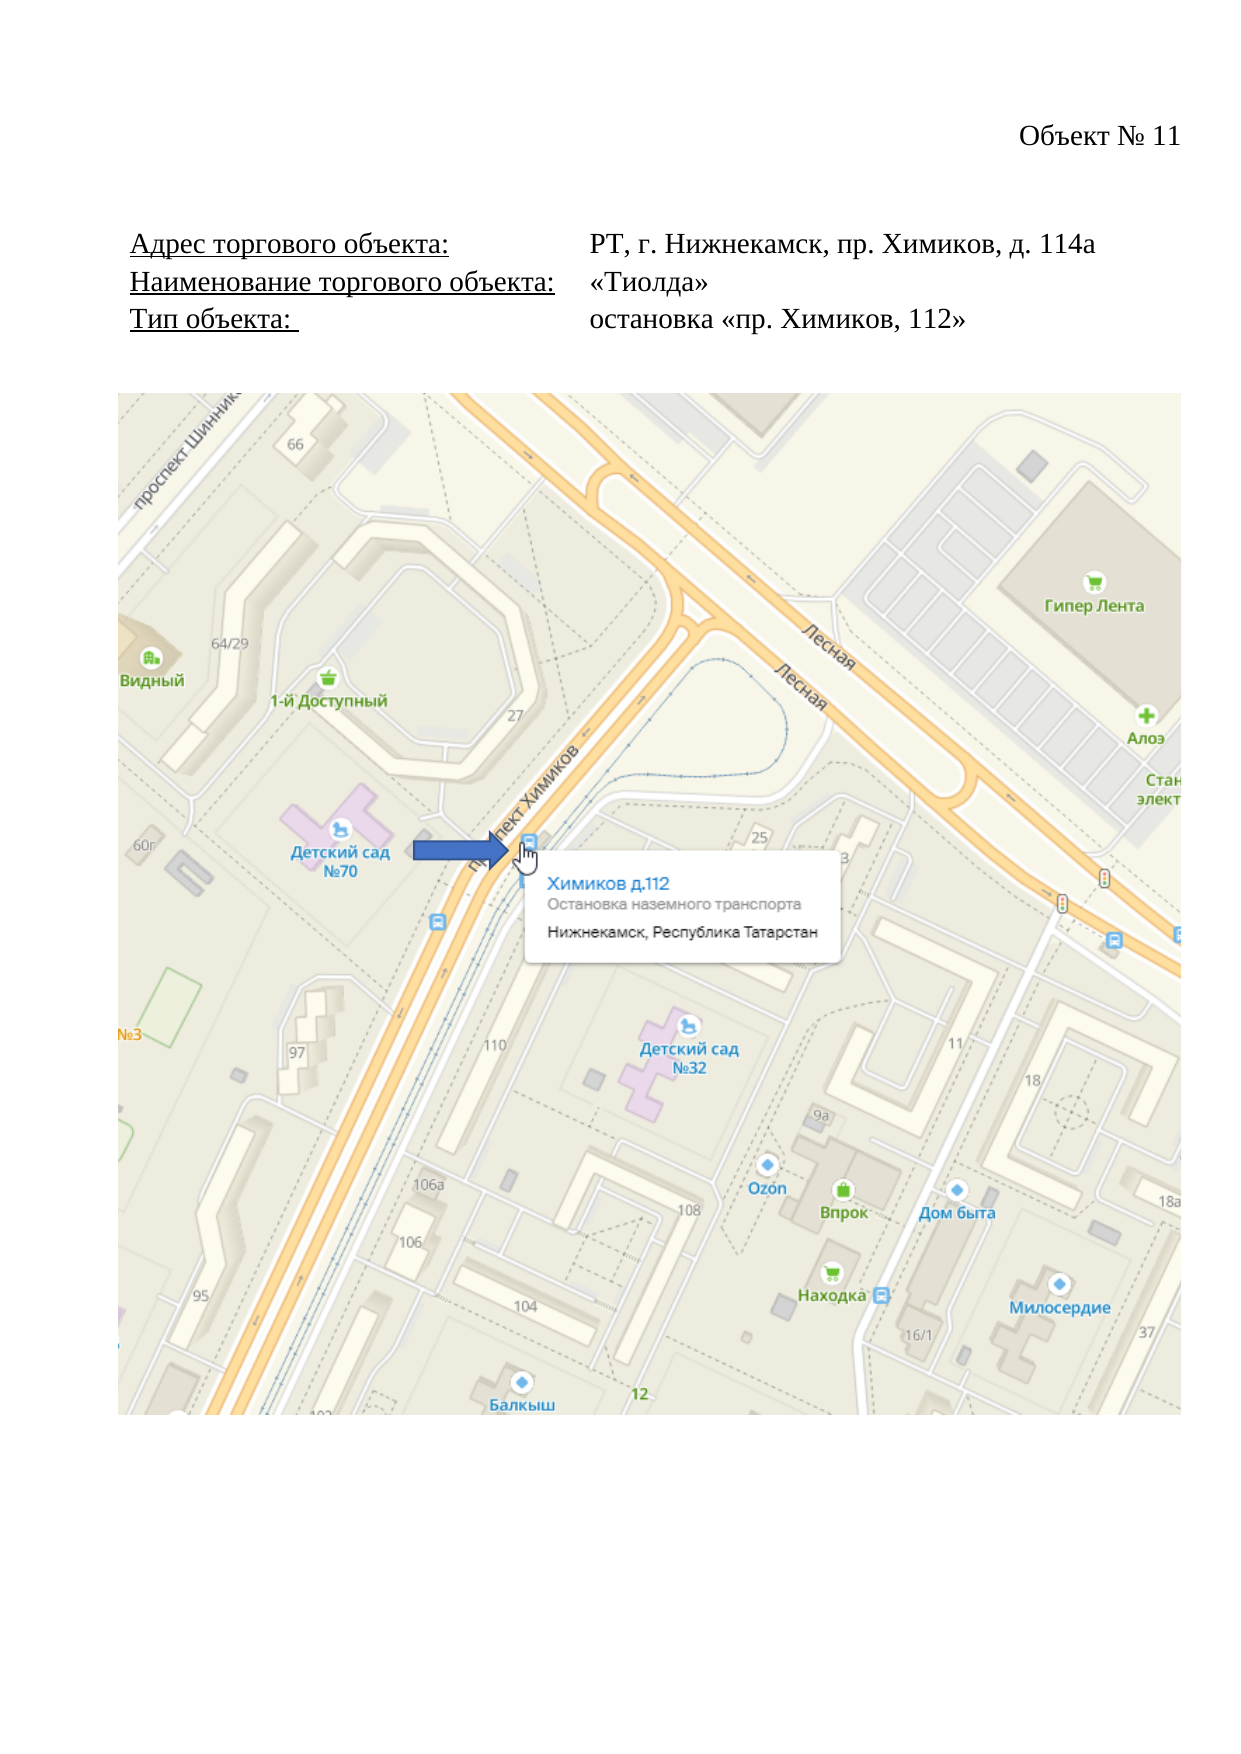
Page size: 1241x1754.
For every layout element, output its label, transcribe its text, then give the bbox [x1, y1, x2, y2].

table_cell остановка «пр. Химиков, 112» [578, 301, 1196, 339]
text Объект № 11 [118, 118, 1181, 152]
table_cell Тип объекта: [118, 301, 578, 339]
picture [118, 393, 1182, 1415]
table_cell Наименование торгового объекта: [118, 264, 578, 301]
table_header РТ, г. Нижнекамск, пр. Химиков, д. 114а [578, 227, 1196, 264]
table_header Адрес торгового объекта: [118, 227, 578, 264]
table_cell «Тиолда» [578, 264, 1196, 301]
